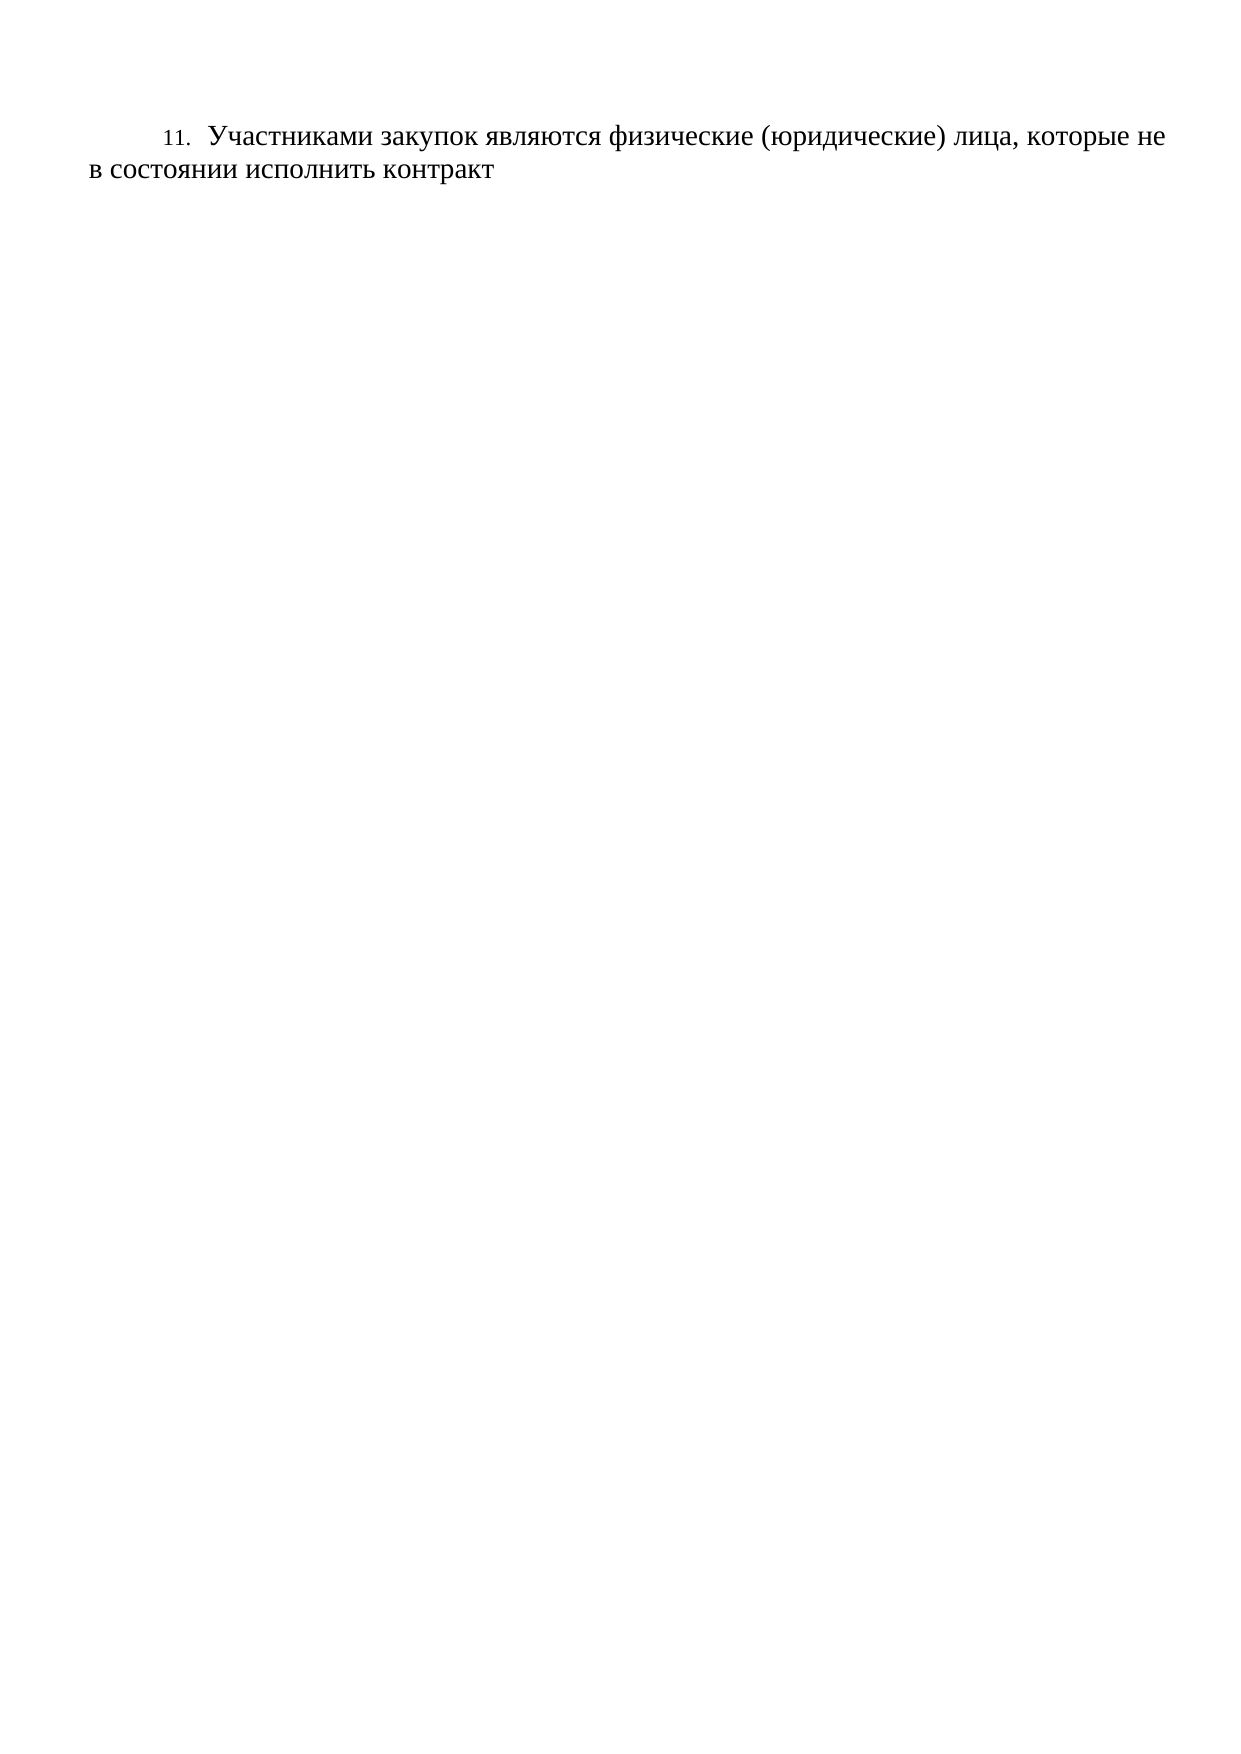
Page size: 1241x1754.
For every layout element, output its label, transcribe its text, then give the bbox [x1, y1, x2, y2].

list Участниками закупок являются физические (юридические) лица, которые не в состоянии исполнить контракт [89, 118, 1166, 185]
